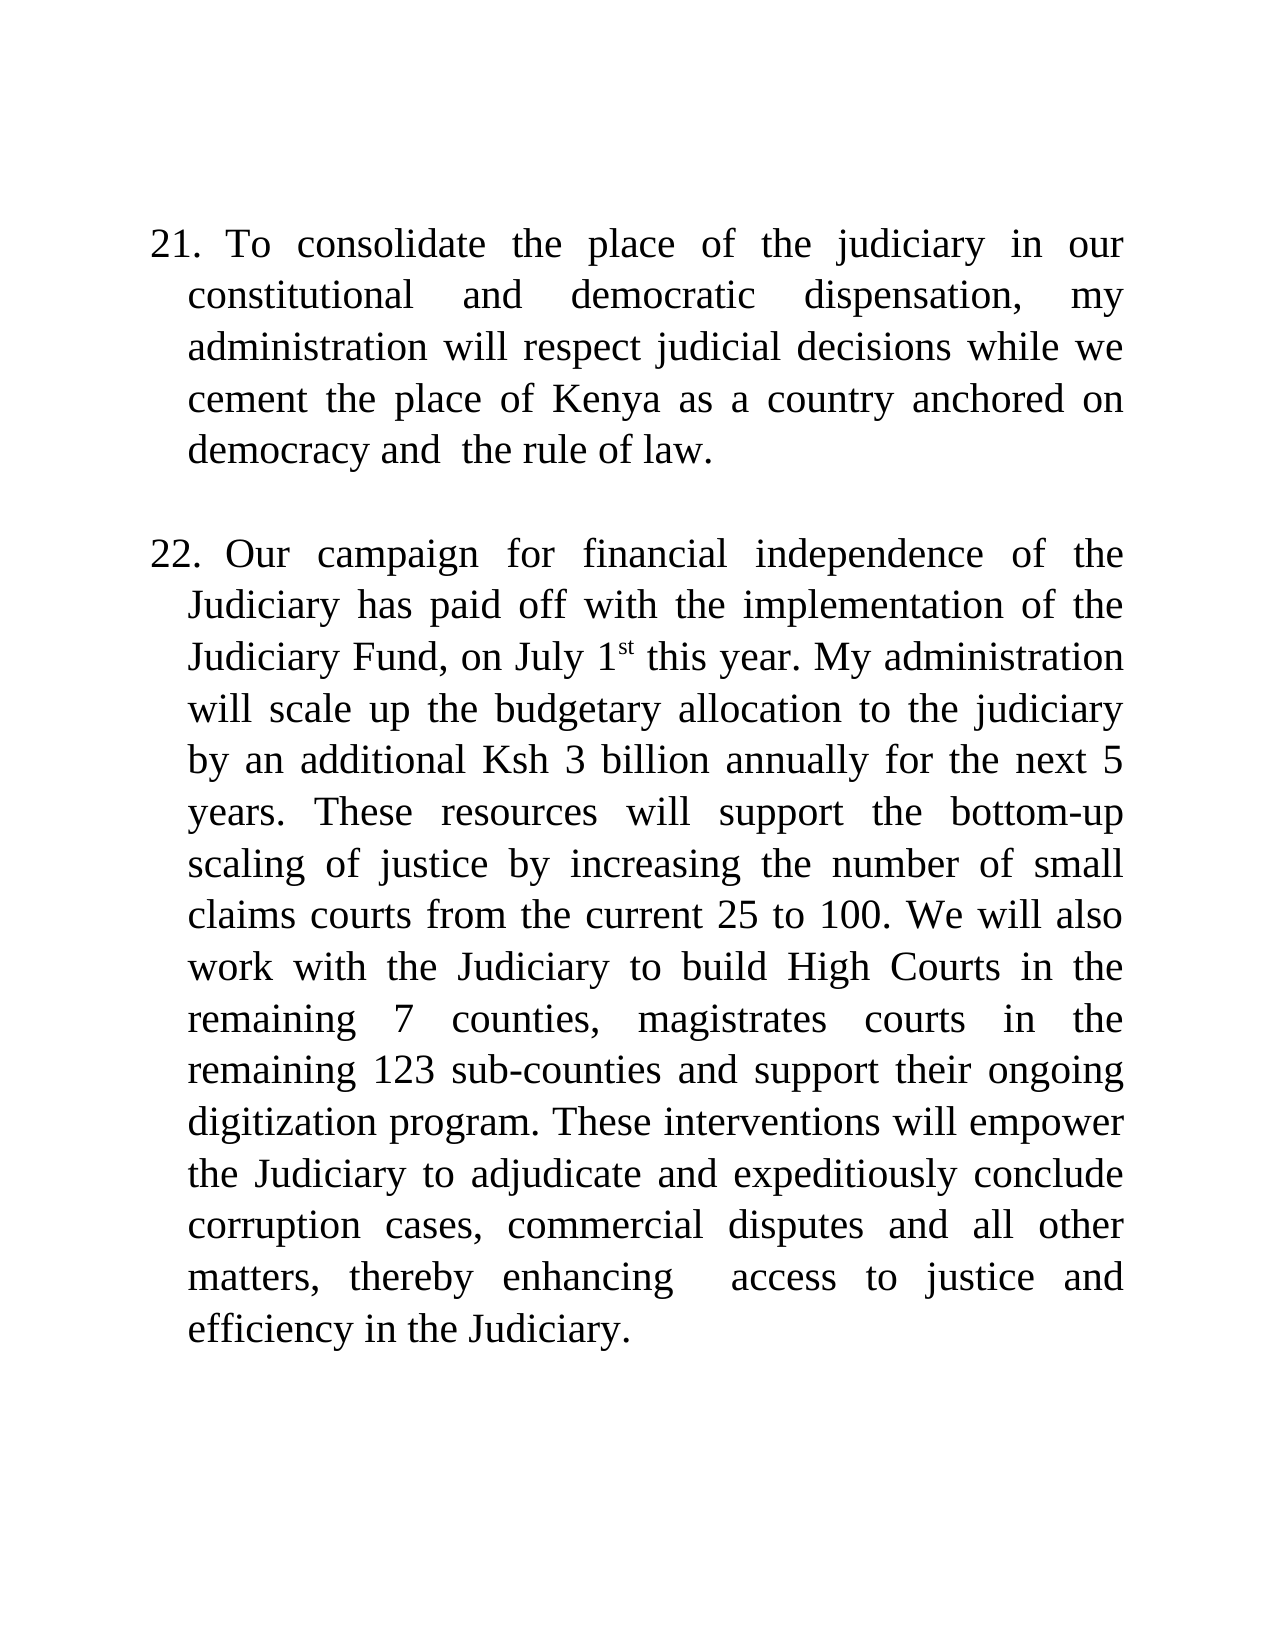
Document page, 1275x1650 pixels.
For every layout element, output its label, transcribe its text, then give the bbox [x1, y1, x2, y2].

list To consolidate the place of the judiciary in our constitutional and democratic dispensation, my administration will respect judicial decisions while we cement the place of Kenya as a country anchored on democracy and the rule of law. [150, 218, 1125, 473]
list Our campaign for financial independence of the Judiciary has paid off with the implementation of the Judiciary Fund, on July 1st this year. My administration will scale up the budgetary allocation to the judiciary by an additional Ksh 3 billion annually for the next 5 years. These resources will support the bottom-up scaling of justice by increasing the number of small claims courts from the current 25 to 100. We will also work with the Judiciary to build High Courts in the remaining 7 counties, magistrates courts in the remaining 123 sub-counties and support their ongoing digitization program. These interventions will empower the Judiciary to adjudicate and expeditiously conclude corruption cases, commercial disputes and all other matters, thereby enhancing access to justice and efficiency in the Judiciary. [150, 528, 1125, 1351]
